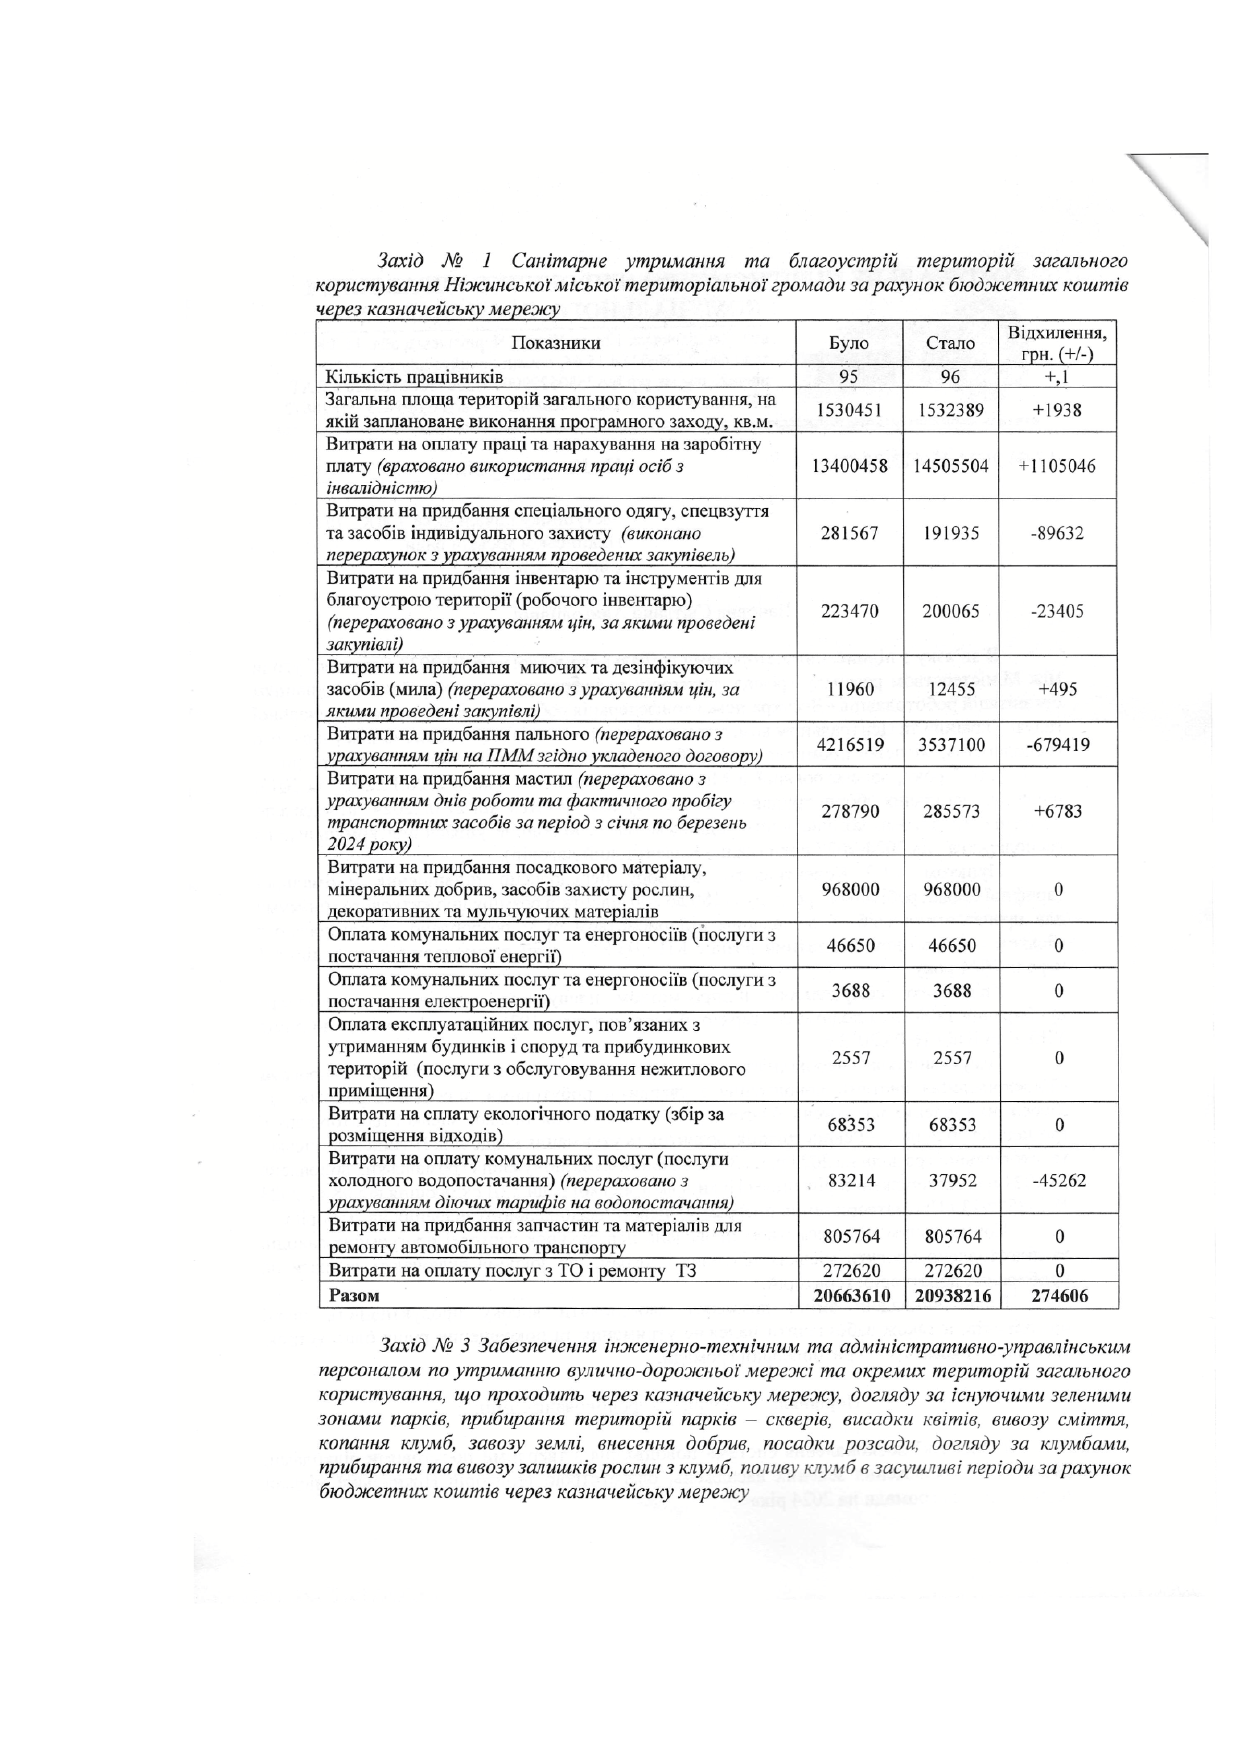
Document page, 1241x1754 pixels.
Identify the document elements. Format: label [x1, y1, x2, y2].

picture [177, 146, 1217, 1609]
